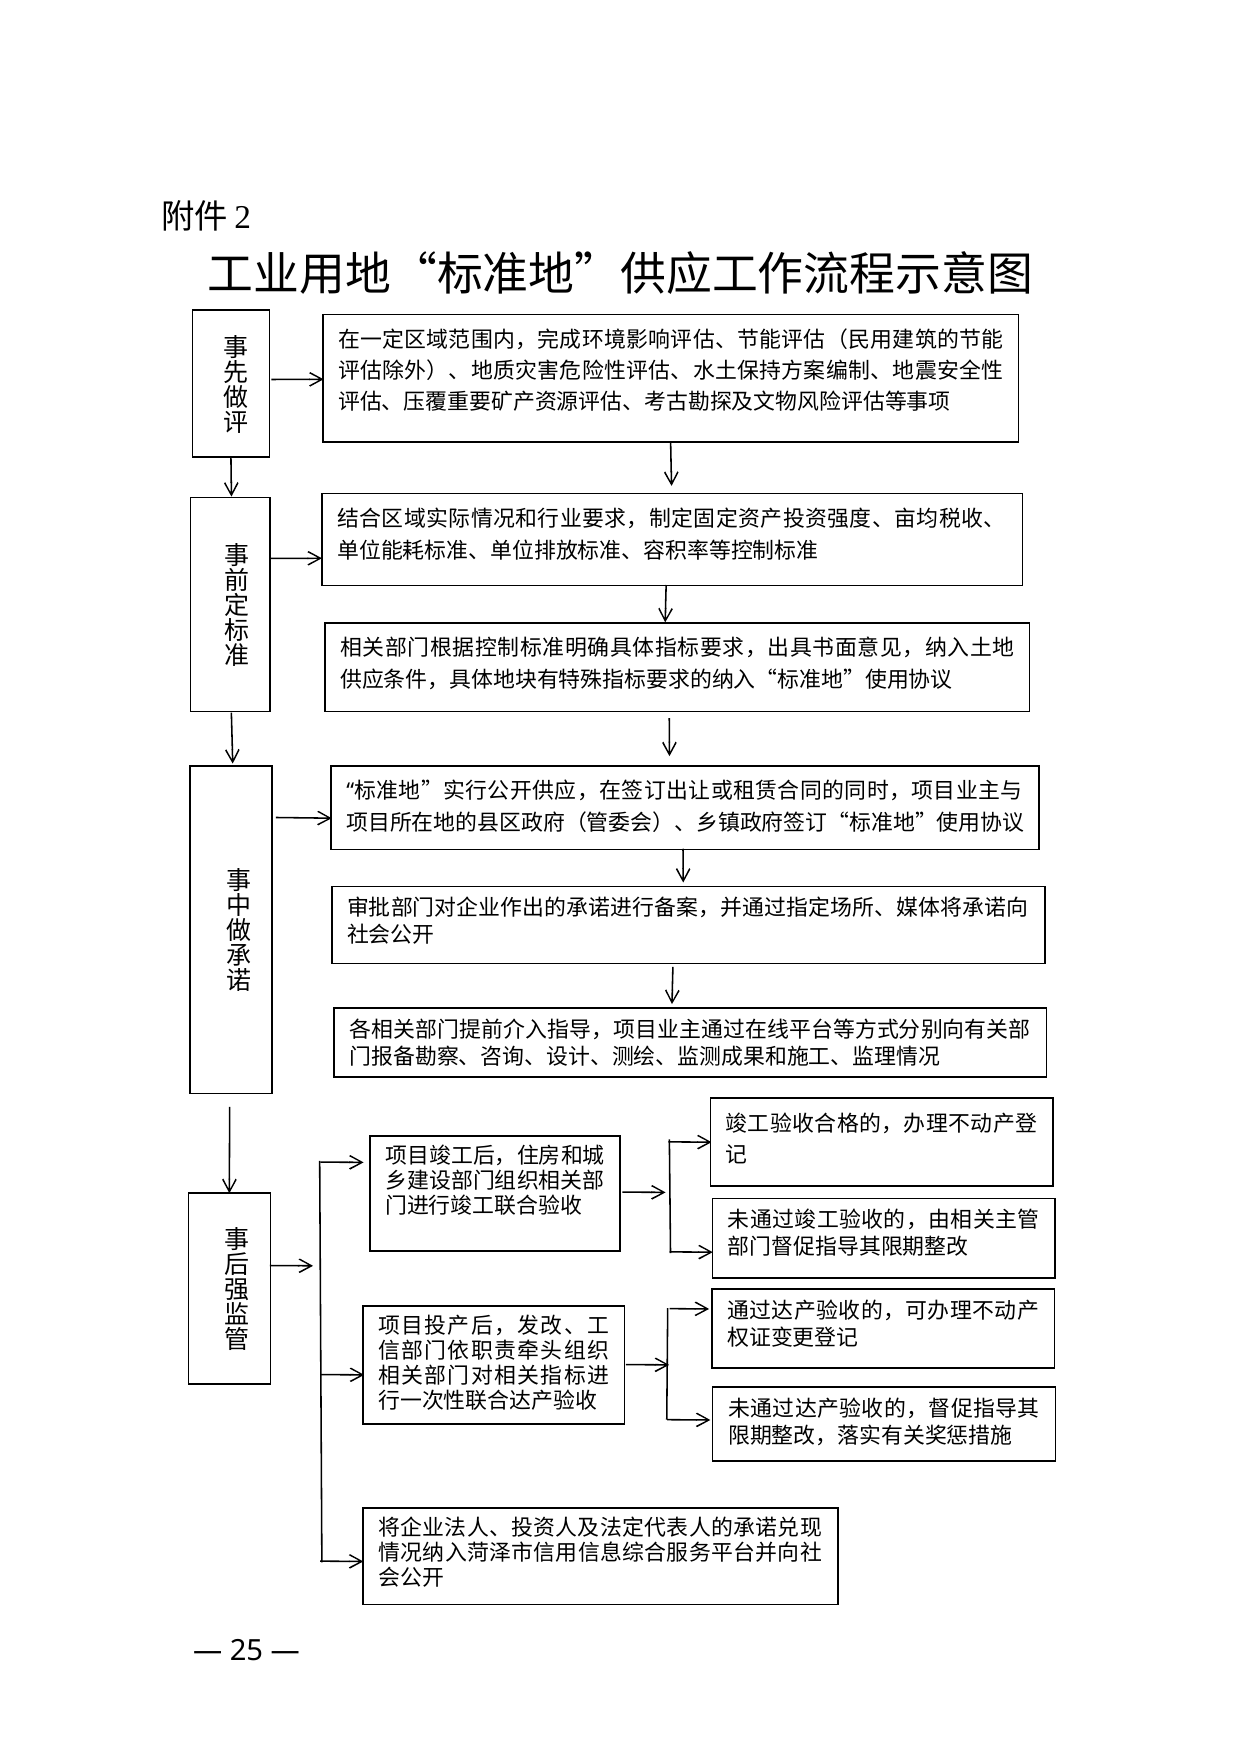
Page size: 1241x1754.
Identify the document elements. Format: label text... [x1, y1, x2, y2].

text 工业用地“标准地”供应工作流程示意图 [161, 241, 1079, 303]
text 附件2 [161, 178, 1079, 241]
